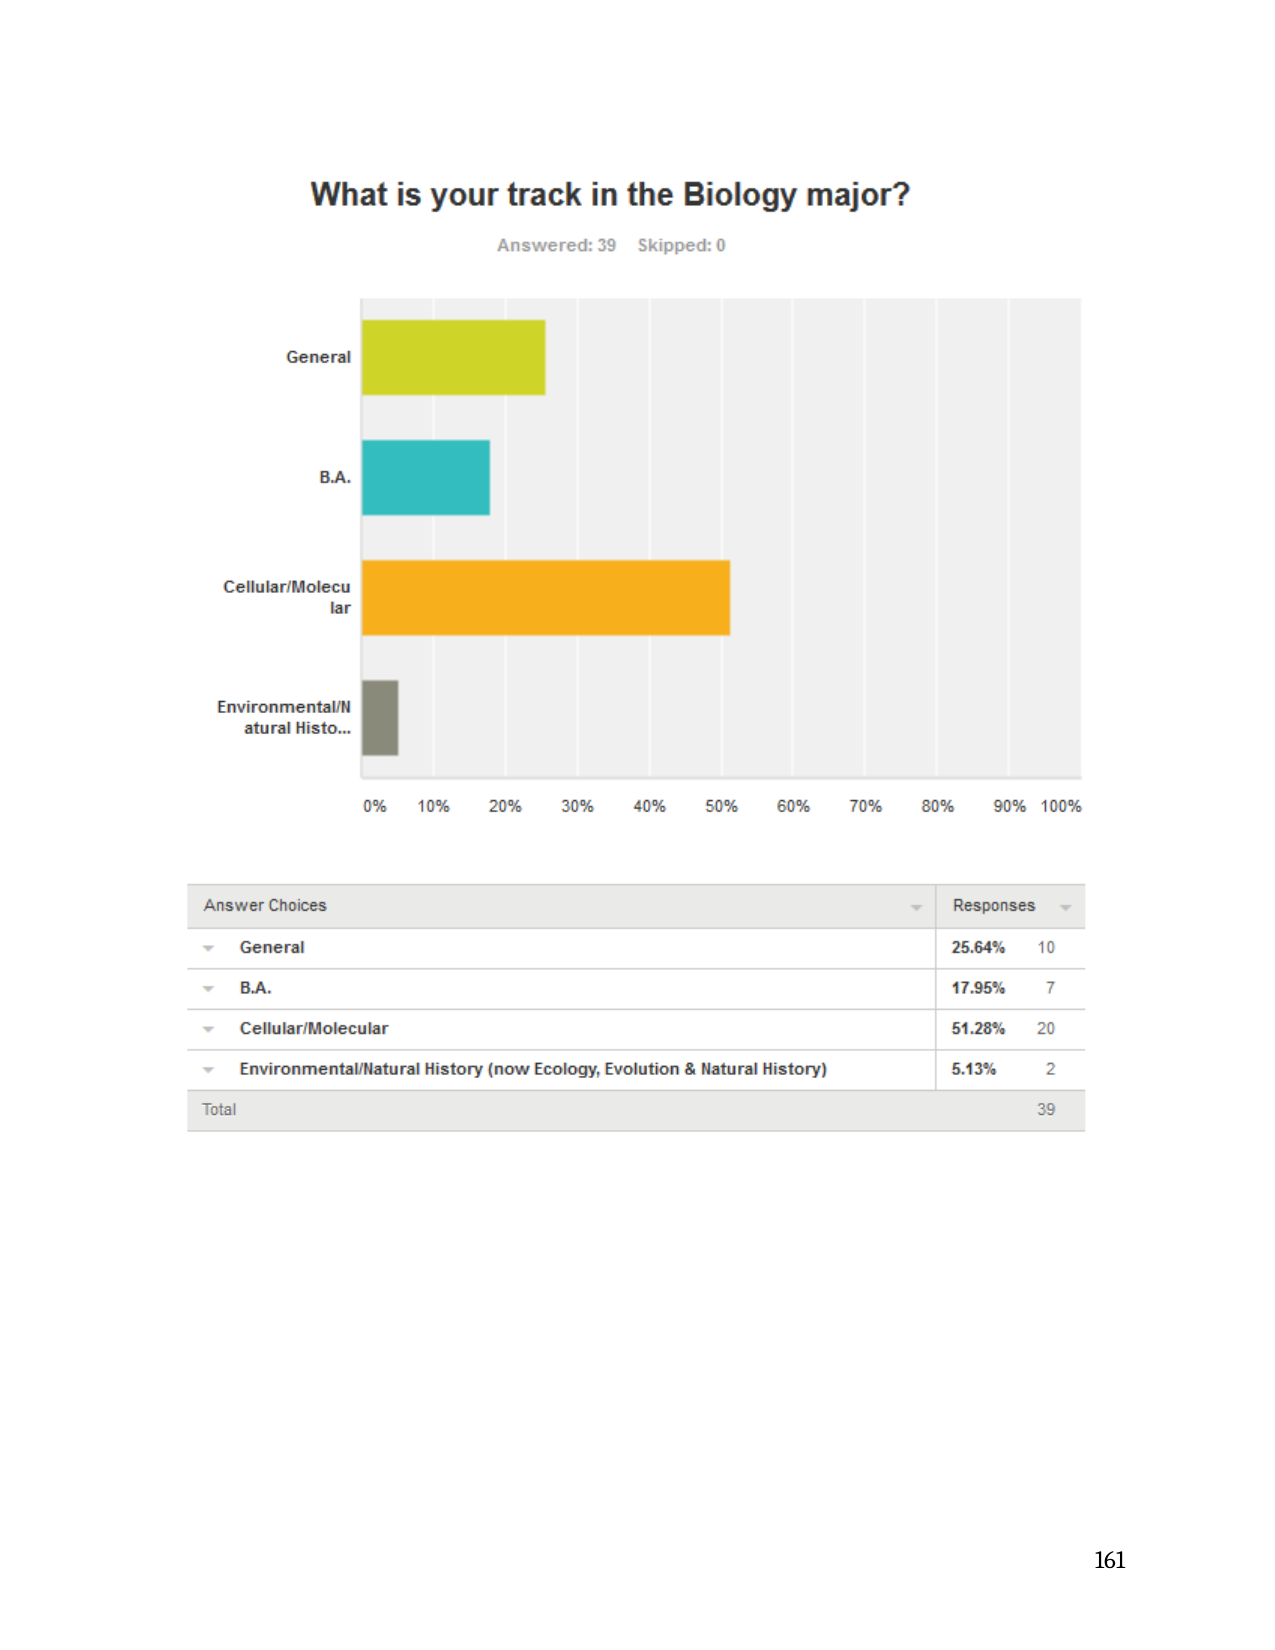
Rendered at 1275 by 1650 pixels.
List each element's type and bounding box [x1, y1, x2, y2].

picture [150, 150, 1125, 1147]
